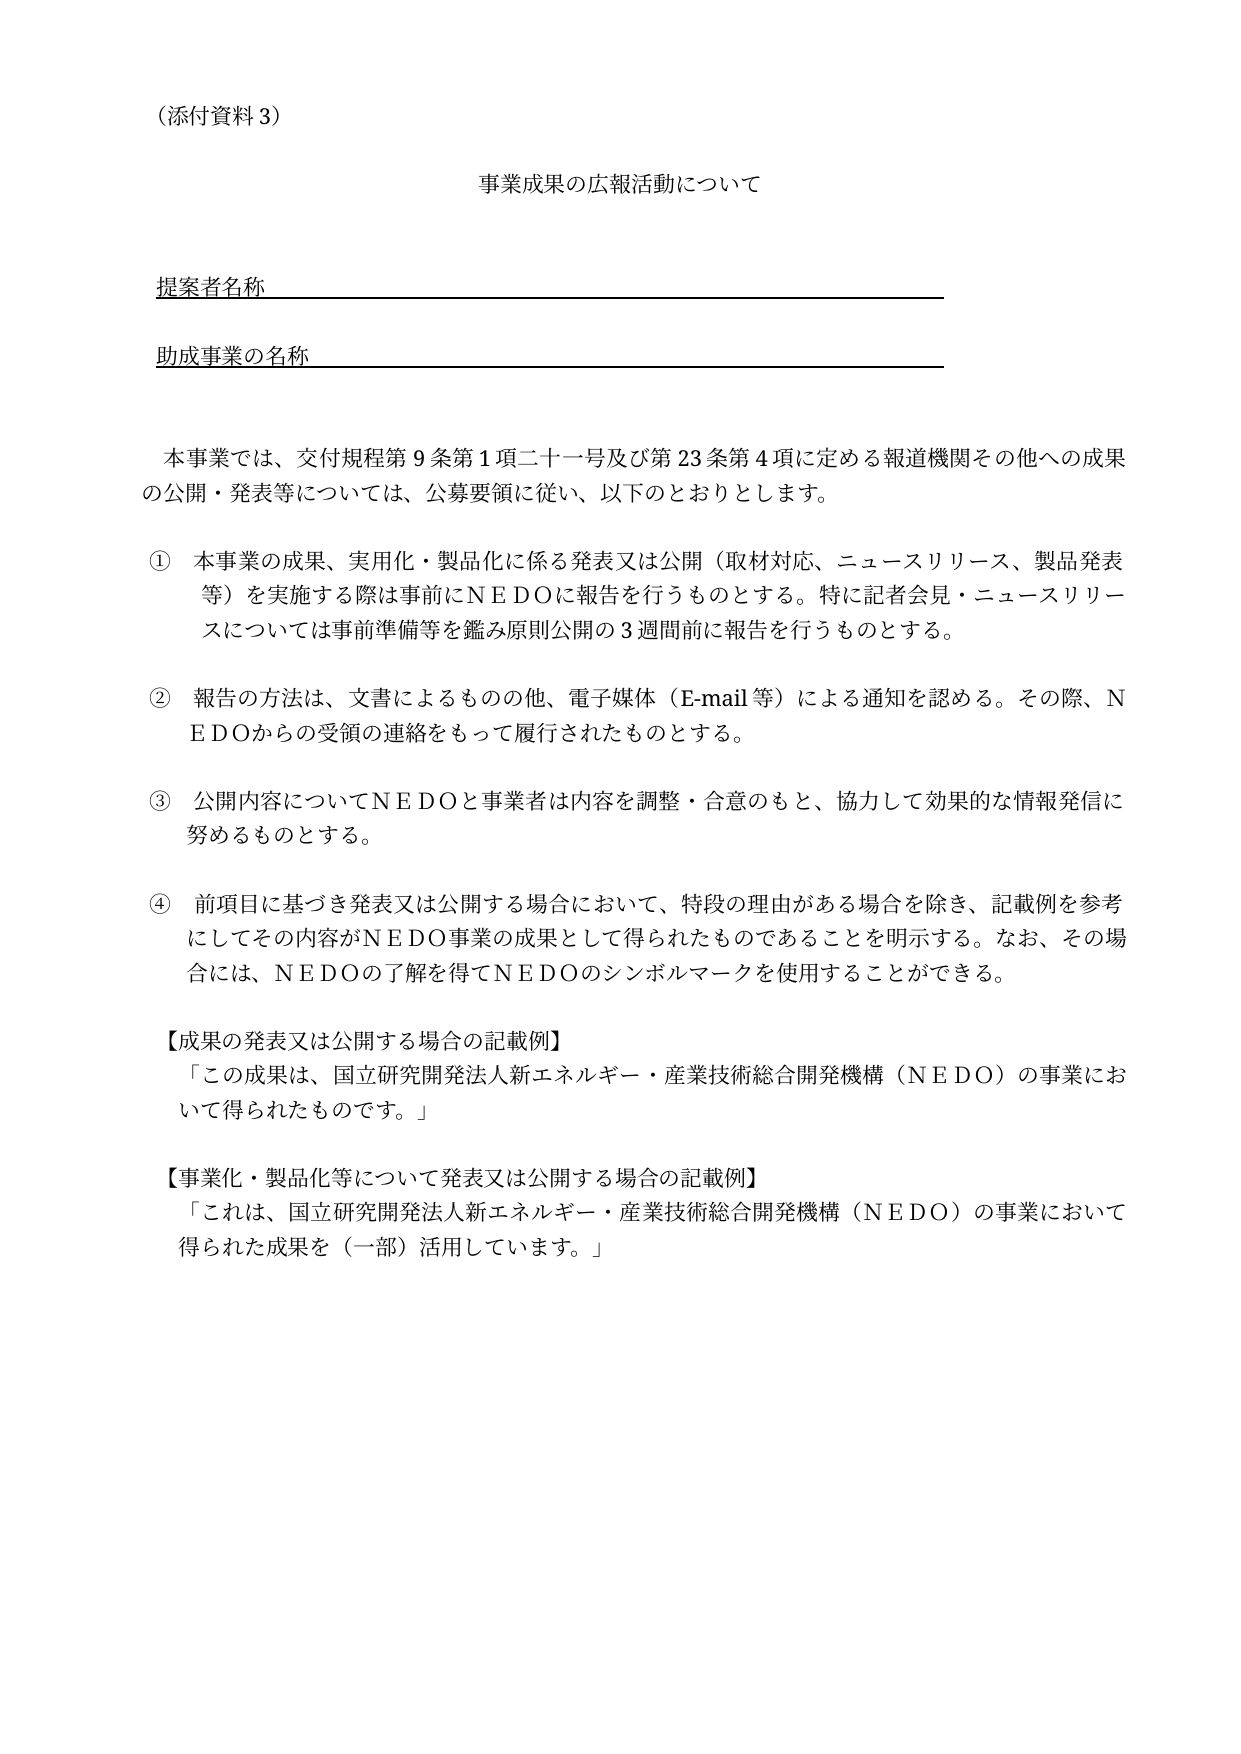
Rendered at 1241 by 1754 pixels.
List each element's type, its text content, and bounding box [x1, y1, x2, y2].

text （添付資料3） [112, 98, 1128, 132]
text ③ 公開内容についてＮＥＤＯと事業者は内容を調整・合意のもと、協力して効果的な情報発信に努めるものとする。 [127, 783, 1128, 852]
text ② 報告の方法は、文書によるものの他、電子媒体（E-mail等）による通知を認める。その際、ＮＥＤＯからの受領の連絡をもって履行されたものとする。 [127, 680, 1128, 749]
text 「この成果は、国立研究開発法人新エネルギー・産業技術総合開発機構（ＮＥＤＯ）の事業において得られたものです。」 [178, 1057, 1128, 1126]
text 本事業では、交付規程第9条第1項二十一号及び第23条第4項に定める報道機関その他への成果の公開・発表等については、公募要領に従い、以下のとおりとします。 [142, 440, 1128, 509]
text 提案者名称 [112, 269, 1128, 303]
text ④ 前項目に基づき発表又は公開する場合において、特段の理由がある場合を除き、記載例を参考にしてその内容がＮＥＤＯ事業の成果として得られたものであることを明示する。なお、その場合には、ＮＥＤＯの了解を得てＮＥＤＯのシンボルマークを使用することができる。 [127, 886, 1128, 989]
text 「これは、国立研究開発法人新エネルギー・産業技術総合開発機構（ＮＥＤＯ）の事業において得られた成果を（一部）活用しています。」 [178, 1194, 1128, 1263]
text ① 本事業の成果、実用化・製品化に係る発表又は公開（取材対応、ニュースリリース、製品発表等）を実施する際は事前にＮＥＤＯに報告を行うものとする。特に記者会見・ニュースリリースについては事前準備等を鑑み原則公開の3週間前に報告を行うものとする。 [127, 543, 1128, 646]
text 事業成果の広報活動について [112, 166, 1128, 200]
text 【成果の発表又は公開する場合の記載例】 [112, 1023, 1128, 1057]
text 【事業化・製品化等について発表又は公開する場合の記載例】 [112, 1160, 1128, 1194]
text 助成事業の名称 [112, 337, 1128, 372]
